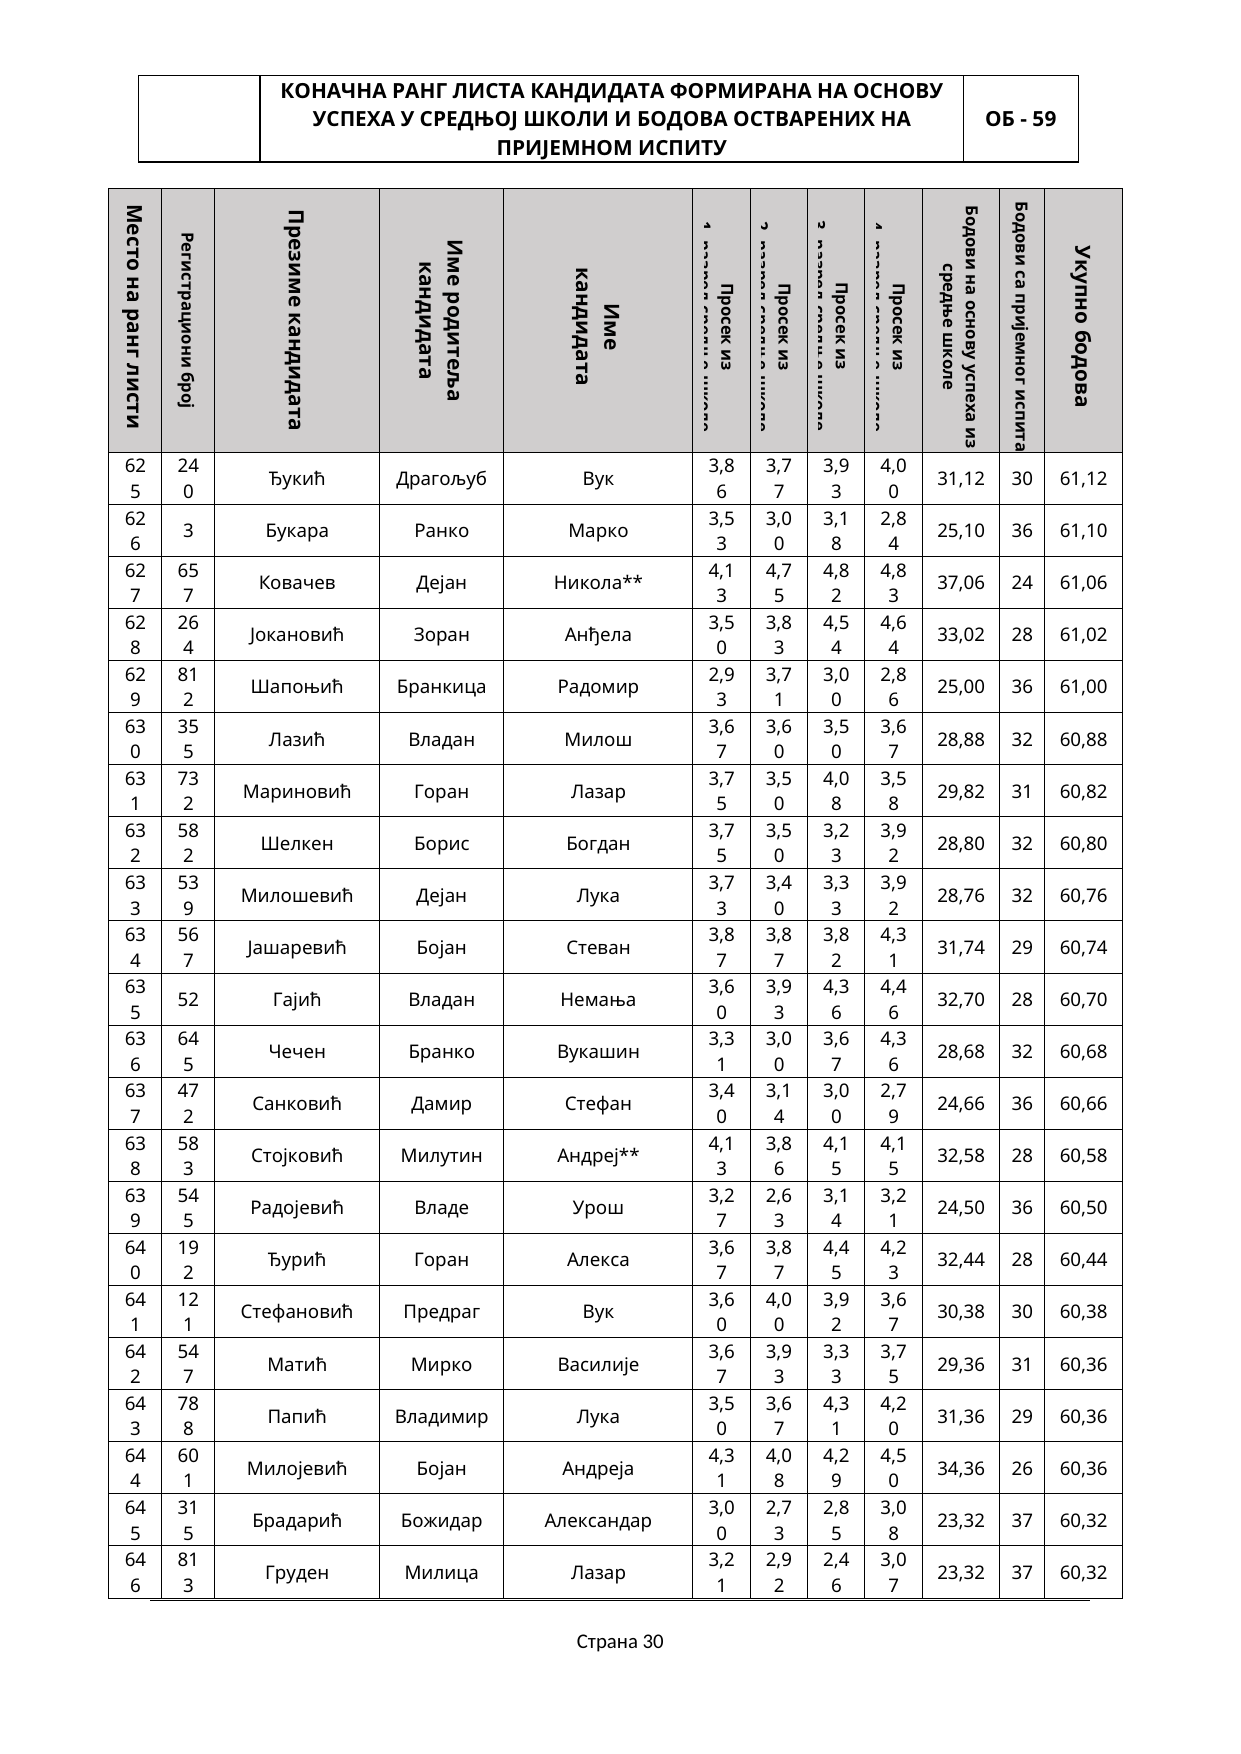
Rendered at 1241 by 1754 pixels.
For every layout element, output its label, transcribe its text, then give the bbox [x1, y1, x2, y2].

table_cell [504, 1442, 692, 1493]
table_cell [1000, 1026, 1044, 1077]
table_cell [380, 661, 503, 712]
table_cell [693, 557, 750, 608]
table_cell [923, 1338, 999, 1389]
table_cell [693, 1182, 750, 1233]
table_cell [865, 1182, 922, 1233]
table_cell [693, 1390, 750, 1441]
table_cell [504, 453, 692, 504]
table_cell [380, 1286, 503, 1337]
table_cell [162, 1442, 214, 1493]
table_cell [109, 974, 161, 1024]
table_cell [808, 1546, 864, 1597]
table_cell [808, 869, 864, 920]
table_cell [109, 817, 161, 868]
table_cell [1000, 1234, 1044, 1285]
table_header Бодови на основу успеха из средње школе [923, 189, 999, 452]
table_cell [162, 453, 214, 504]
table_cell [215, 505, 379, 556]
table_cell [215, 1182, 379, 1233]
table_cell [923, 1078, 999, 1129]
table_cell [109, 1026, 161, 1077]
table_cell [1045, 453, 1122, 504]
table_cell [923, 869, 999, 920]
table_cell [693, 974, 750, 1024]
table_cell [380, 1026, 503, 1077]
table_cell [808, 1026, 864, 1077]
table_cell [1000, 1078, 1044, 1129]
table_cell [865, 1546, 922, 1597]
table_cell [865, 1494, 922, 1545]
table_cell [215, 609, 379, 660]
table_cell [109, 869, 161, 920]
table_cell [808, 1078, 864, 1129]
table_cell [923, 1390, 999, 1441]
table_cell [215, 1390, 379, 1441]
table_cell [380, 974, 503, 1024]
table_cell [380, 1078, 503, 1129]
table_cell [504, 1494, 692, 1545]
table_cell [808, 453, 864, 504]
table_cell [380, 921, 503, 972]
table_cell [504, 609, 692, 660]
table_header Име родитеља кандидата [380, 189, 503, 452]
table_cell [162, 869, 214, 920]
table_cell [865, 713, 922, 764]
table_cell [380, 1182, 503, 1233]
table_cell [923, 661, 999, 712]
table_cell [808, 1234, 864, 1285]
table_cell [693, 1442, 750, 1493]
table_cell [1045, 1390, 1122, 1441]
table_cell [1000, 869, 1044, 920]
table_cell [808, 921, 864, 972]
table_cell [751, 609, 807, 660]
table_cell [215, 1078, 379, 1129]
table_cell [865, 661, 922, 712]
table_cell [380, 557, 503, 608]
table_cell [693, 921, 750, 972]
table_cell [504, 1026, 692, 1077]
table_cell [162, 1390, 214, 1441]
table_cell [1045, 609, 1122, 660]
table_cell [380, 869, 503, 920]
table_header Презиме кандидата [215, 189, 379, 452]
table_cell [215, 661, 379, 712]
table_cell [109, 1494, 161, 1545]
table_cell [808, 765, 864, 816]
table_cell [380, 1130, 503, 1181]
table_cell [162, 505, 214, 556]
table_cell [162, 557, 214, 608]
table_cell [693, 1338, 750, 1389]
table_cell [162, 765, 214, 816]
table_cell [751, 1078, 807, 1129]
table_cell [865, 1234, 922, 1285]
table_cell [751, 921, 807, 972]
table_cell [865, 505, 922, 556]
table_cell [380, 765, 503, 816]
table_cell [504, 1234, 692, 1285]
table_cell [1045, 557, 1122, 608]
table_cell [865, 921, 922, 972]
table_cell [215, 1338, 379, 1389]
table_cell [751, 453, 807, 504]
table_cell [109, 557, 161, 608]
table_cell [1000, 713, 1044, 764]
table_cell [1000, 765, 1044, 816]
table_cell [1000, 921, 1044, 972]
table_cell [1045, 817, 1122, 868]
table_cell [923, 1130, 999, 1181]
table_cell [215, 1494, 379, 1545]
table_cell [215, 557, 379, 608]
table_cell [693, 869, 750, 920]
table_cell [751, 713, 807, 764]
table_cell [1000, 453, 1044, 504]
table_header Име кандидата [504, 189, 692, 452]
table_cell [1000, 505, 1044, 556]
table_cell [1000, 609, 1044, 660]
table_header Регистрациони број [162, 189, 214, 452]
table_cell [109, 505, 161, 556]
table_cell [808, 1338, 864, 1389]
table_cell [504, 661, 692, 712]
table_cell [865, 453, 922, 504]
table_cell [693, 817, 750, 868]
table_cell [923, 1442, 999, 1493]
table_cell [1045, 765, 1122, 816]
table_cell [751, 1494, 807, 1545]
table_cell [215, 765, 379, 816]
table_header Просек из 1. разред средње школе [693, 189, 750, 452]
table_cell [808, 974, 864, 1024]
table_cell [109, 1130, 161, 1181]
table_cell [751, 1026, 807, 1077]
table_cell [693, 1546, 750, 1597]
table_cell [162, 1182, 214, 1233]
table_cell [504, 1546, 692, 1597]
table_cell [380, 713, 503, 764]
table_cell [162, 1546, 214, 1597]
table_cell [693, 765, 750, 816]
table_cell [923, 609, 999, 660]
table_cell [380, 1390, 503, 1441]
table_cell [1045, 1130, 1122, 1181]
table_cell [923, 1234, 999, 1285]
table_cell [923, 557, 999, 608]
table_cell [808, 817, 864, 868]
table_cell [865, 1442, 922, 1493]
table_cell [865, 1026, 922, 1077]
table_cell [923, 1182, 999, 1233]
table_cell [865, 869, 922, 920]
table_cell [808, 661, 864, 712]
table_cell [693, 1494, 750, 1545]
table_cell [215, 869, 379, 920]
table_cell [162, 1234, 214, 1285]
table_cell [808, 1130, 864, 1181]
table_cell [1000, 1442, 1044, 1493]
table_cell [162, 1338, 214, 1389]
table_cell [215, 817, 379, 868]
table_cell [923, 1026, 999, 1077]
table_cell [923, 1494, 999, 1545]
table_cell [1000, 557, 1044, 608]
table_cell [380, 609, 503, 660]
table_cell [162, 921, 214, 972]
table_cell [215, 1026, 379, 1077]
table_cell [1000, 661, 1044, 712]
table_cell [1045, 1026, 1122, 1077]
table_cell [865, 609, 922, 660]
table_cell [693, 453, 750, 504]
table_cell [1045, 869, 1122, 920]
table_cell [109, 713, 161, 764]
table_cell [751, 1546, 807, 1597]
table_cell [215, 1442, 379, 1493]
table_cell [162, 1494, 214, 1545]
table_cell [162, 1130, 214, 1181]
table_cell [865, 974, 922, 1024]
table_header Просек из 2. разред средње школе [751, 189, 807, 452]
table_header Укупно бодова [1045, 189, 1122, 452]
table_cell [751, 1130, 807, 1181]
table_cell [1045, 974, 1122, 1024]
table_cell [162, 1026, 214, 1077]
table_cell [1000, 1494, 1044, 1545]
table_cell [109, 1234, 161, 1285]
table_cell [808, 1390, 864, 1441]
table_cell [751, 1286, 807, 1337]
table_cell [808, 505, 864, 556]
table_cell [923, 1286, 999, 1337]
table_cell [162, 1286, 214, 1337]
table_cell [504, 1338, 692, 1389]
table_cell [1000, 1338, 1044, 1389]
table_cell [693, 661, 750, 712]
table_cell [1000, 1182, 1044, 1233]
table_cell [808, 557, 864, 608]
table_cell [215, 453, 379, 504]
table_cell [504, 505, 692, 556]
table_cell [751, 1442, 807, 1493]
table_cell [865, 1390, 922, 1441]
table_header Просек из 3. разред средње школе [808, 189, 864, 452]
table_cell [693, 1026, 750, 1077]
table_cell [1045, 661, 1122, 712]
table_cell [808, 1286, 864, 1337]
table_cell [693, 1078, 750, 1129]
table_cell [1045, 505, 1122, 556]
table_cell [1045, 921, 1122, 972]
table_header Место на ранг листи [109, 189, 161, 452]
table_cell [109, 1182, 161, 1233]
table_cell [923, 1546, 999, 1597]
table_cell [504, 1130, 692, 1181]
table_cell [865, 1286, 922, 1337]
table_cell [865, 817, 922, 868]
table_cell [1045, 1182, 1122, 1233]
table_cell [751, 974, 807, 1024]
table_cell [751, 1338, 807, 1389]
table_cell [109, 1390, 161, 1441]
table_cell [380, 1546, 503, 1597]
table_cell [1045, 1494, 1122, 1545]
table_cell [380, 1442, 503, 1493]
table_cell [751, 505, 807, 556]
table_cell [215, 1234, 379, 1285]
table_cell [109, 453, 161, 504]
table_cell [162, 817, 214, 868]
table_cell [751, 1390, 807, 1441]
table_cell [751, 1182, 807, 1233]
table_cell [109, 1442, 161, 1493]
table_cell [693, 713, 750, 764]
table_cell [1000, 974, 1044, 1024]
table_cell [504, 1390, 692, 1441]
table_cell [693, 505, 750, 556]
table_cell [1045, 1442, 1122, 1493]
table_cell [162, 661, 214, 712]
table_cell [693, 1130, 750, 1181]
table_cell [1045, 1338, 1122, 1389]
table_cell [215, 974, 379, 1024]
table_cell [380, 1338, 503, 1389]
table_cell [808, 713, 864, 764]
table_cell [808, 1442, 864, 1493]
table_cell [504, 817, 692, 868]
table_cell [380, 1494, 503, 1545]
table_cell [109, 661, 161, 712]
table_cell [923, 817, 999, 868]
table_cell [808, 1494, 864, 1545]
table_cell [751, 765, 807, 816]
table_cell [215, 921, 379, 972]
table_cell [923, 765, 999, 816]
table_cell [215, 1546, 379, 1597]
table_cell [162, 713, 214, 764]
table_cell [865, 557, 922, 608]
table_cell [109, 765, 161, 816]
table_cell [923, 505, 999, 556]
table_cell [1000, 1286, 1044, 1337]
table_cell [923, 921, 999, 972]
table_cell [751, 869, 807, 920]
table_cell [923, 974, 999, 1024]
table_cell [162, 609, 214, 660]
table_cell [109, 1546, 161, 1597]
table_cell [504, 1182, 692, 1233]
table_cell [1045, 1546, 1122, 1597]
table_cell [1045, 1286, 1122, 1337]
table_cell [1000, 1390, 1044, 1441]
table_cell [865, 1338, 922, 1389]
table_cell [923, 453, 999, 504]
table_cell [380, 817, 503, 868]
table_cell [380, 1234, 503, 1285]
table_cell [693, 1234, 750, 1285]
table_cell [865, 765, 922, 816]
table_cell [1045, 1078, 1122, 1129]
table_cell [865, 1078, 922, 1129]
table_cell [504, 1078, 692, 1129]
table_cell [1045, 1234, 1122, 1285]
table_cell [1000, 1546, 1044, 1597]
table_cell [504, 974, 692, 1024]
table_header Просек из 4. разред средње школе [865, 189, 922, 452]
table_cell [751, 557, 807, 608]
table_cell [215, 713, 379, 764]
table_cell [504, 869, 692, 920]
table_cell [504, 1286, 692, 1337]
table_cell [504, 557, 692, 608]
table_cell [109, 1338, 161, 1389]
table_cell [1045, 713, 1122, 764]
table_header Бодови са пријемног испита [1000, 189, 1044, 452]
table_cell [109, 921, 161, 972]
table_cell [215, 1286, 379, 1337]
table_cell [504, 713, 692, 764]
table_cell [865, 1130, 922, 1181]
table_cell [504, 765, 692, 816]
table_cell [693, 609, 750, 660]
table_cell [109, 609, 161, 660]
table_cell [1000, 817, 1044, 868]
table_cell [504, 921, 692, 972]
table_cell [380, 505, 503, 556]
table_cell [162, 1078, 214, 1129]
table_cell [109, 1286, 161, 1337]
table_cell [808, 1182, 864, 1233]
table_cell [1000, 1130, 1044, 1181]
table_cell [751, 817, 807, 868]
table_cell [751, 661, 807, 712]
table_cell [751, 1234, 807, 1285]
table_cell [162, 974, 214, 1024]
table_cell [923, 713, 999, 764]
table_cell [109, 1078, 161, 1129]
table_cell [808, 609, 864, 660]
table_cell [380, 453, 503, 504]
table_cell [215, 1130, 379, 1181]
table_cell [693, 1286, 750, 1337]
